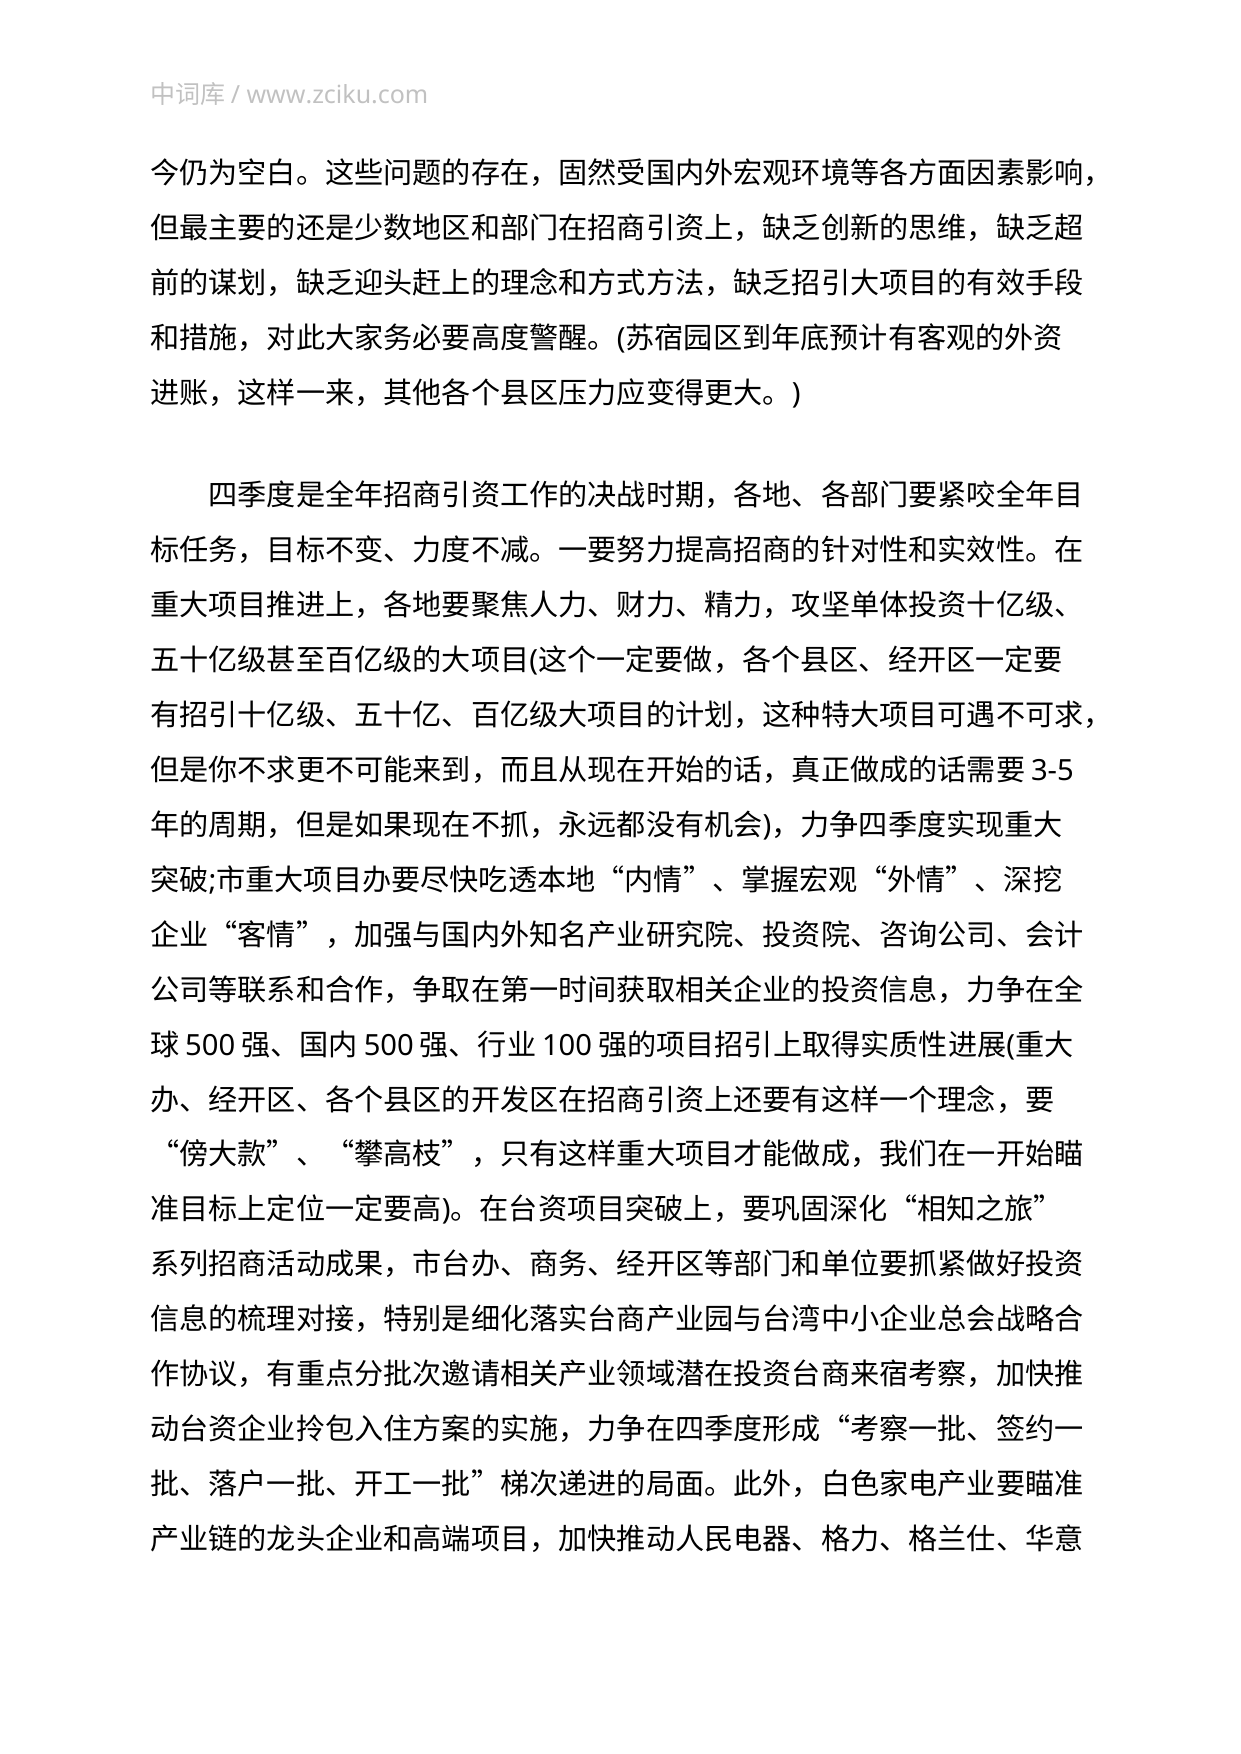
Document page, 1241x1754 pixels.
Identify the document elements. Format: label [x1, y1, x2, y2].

text [150, 472, 1090, 1558]
text [150, 150, 1090, 412]
